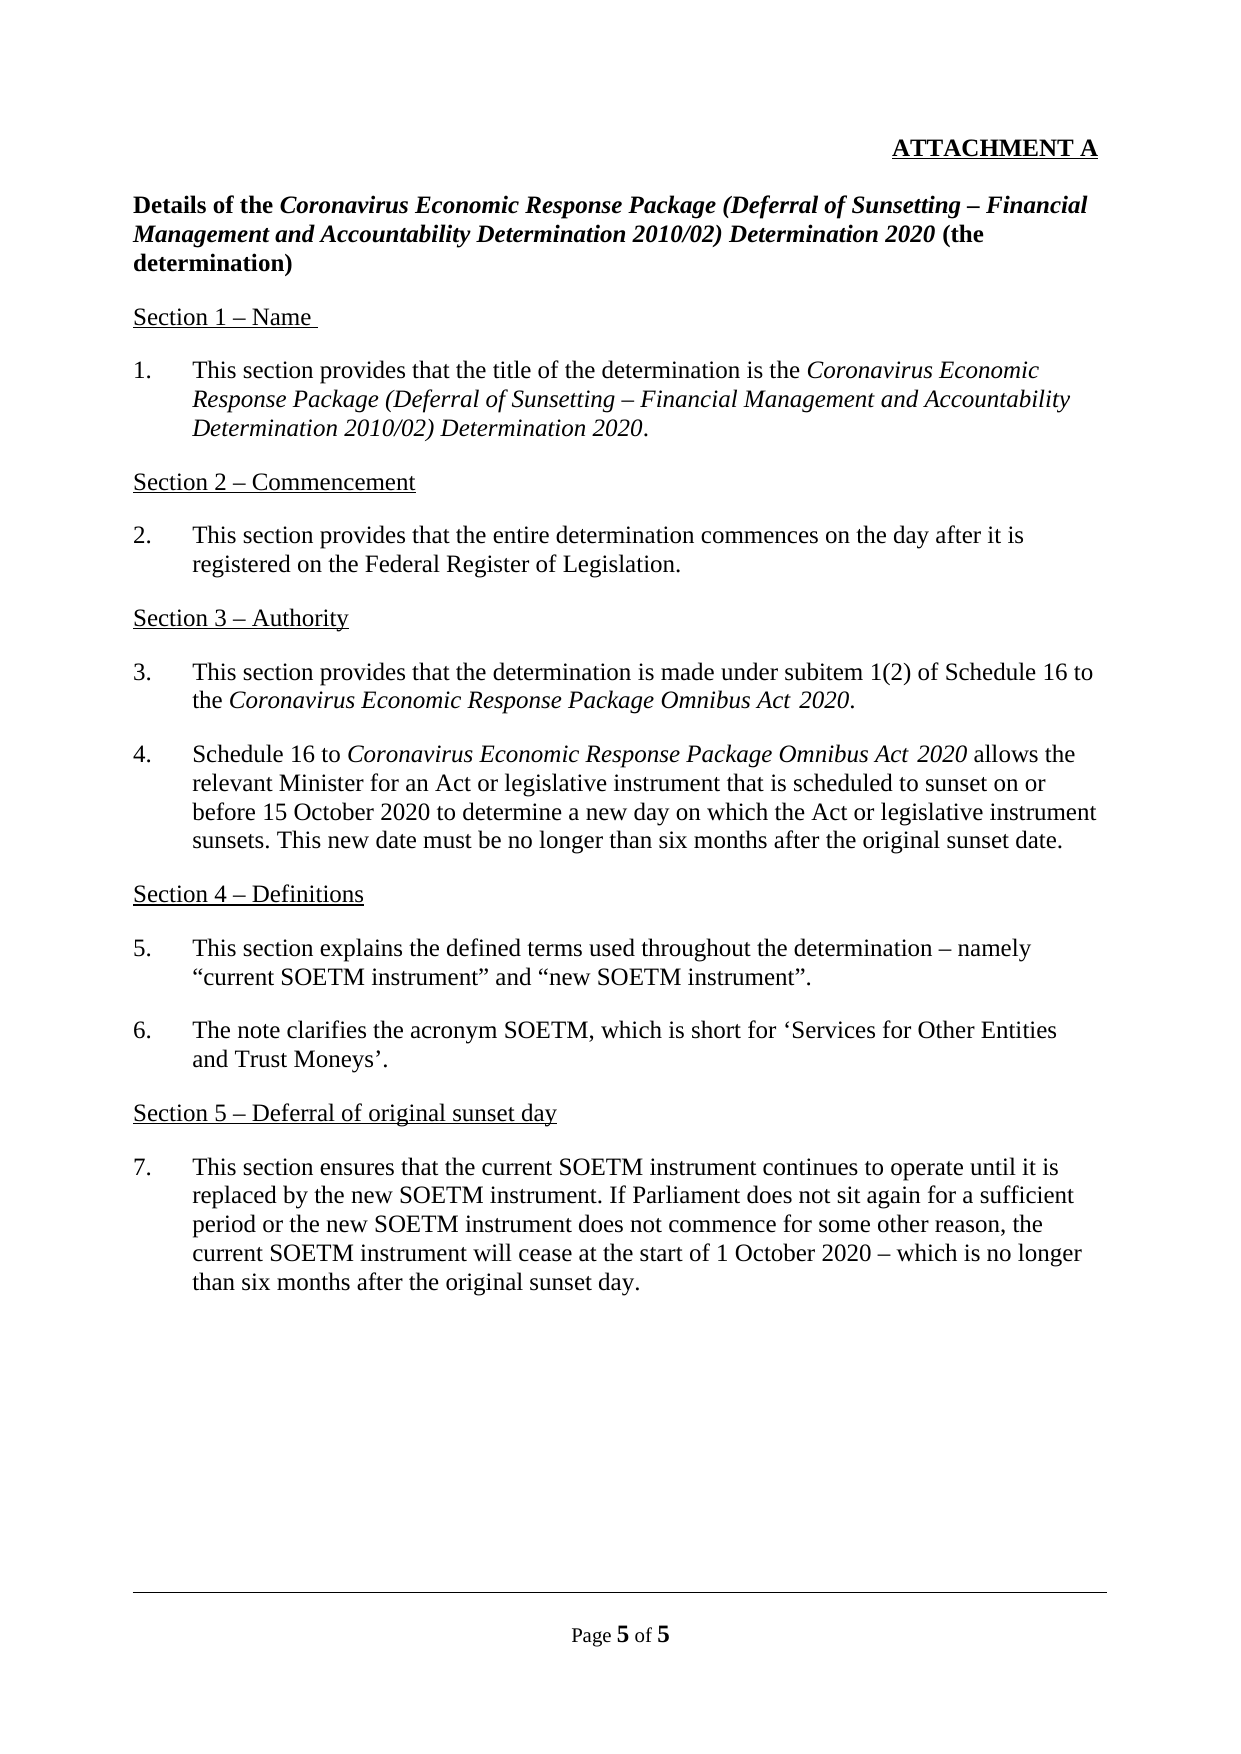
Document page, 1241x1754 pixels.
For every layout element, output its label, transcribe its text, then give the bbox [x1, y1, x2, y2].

list This section explains the defined terms used throughout the determination – namely “current SOETM instrument” and “new SOETM instrument”. [133, 933, 1098, 990]
text ATTACHMENT A [133, 133, 1098, 162]
text Section 1 – Name [133, 302, 1098, 330]
list This section provides that the title of the determination is the Coronavirus Economic Response Package (Deferral of Sunsetting – Financial Management and Accountability Determination 2010/02) Determination 2020. [133, 355, 1098, 442]
text Section 2 – Commencement [133, 467, 1098, 495]
list This section ensures that the current SOETM instrument continues to operate until it is replaced by the new SOETM instrument. If Parliament does not sit again for a sufficient period or the new SOETM instrument does not commence for some other reason, the current SOETM instrument will cease at the start of 1 October 2020 – which is no longer than six months after the original sunset day. [133, 1152, 1098, 1295]
list This section provides that the entire determination commences on the day after it is registered on the Federal Register of Legislation. [133, 520, 1098, 578]
list The note clarifies the acronym SOETM, which is short for ‘Services for Other Entities and Trust Moneys’. [133, 1015, 1098, 1073]
list This section provides that the determination is made under subitem 1(2) of Schedule 16 to the Coronavirus Economic Response Package Omnibus Act 2020. [133, 657, 1098, 714]
text Section 5 – Deferral of original sunset day [133, 1098, 1098, 1127]
list Schedule 16 to Coronavirus Economic Response Package Omnibus Act 2020 allows the relevant Minister for an Act or legislative instrument that is scheduled to sunset on or before 15 October 2020 to determine a new day on which the Act or legislative instrument sunsets. This new date must be no longer than six months after the original sunset date. [133, 739, 1098, 854]
text Details of the Coronavirus Economic Response Package (Deferral of Sunsetting – Financial Management and Accountability Determination 2010/02) Determination 2020 (the determination) [133, 190, 1098, 277]
text Section 4 – Definitions [133, 879, 1098, 908]
text Section 3 – Authority [133, 603, 1098, 632]
